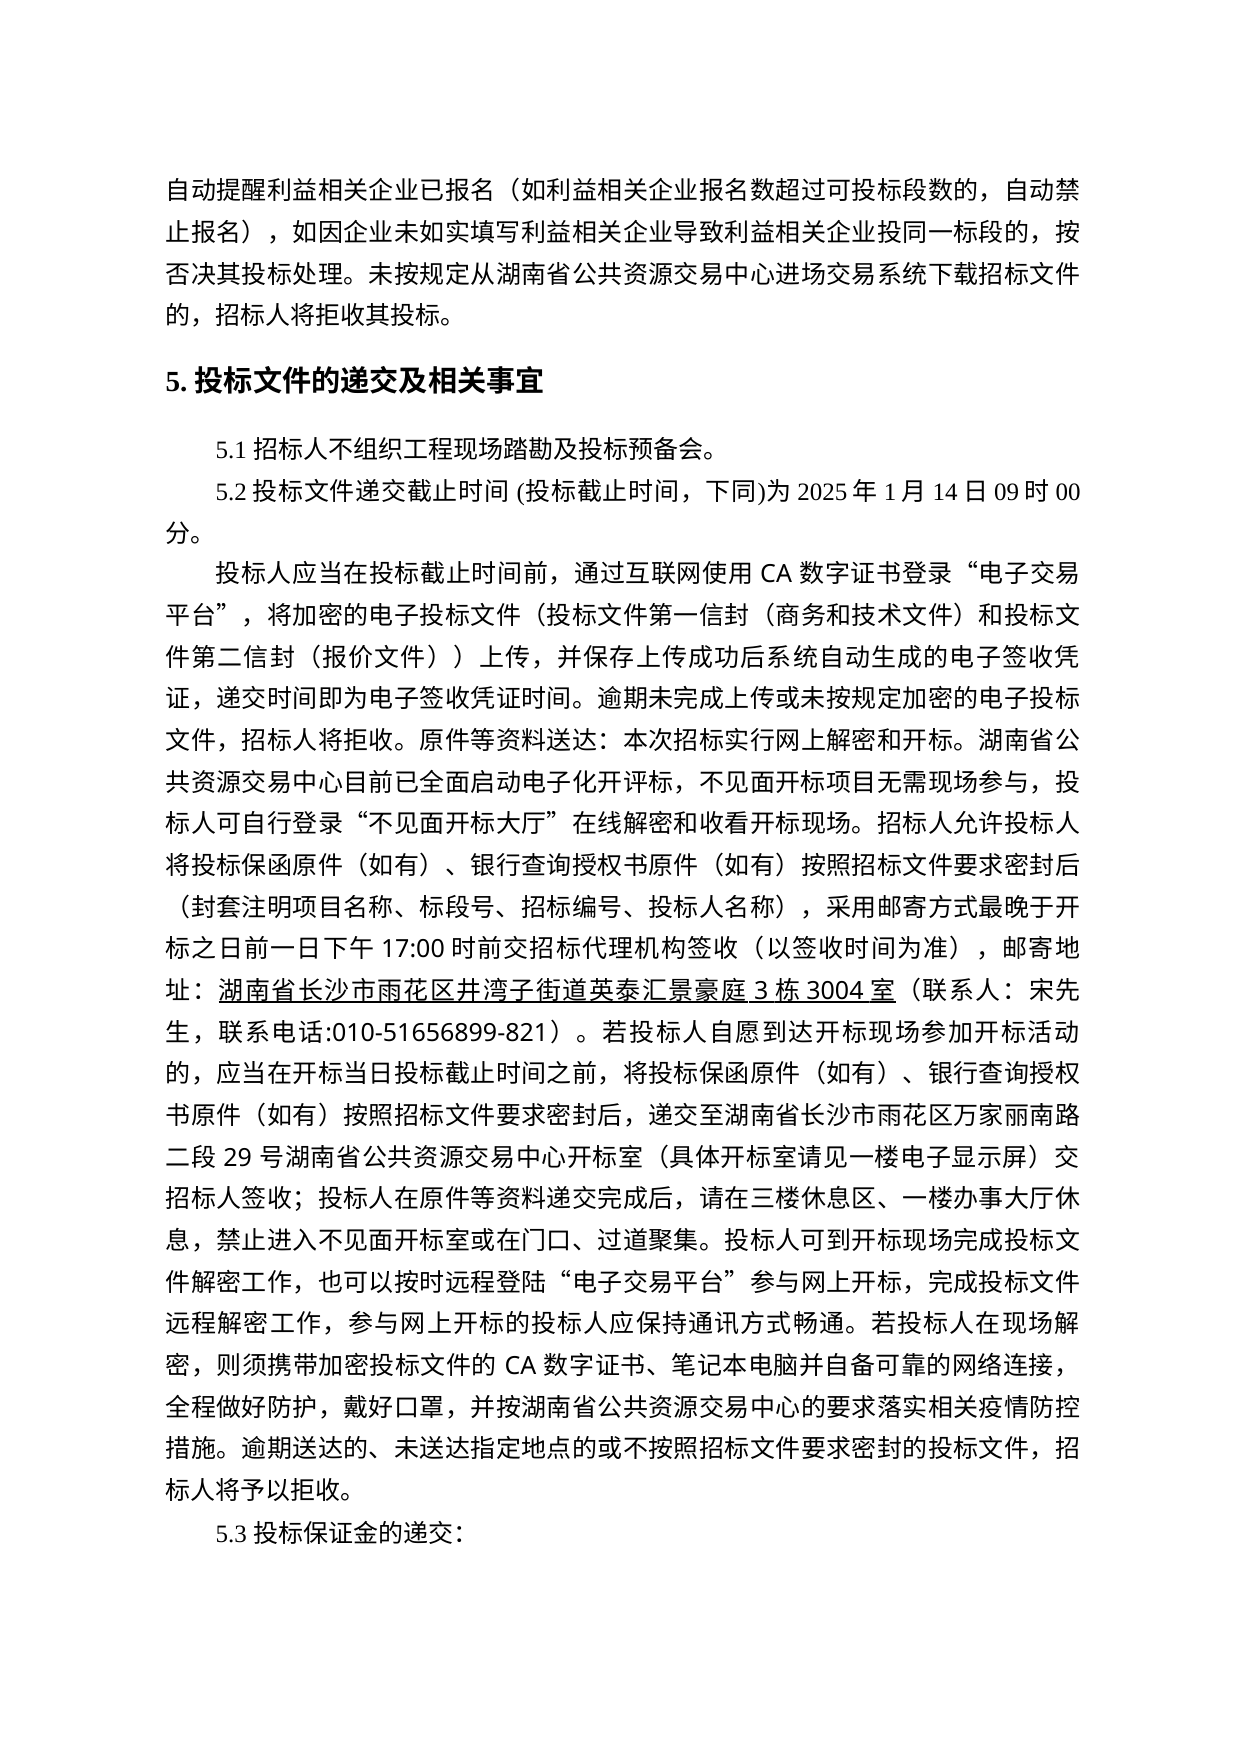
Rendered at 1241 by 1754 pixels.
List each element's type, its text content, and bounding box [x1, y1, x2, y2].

text 4.3 投标人应及时关注网上相关招标信息，如有遗漏招标人概不负责，所造成的投标失败或损失由投标人自行负责。投标人在办理CA数字证书时，自行填写利益相关企业，由电子招投标系统根据投标人填写的利益相关企业情况，在网上报名时自动提醒利益相关企业已报名（如利益相关企业报名数超过可投标段数的，自动禁止报名），如因企业未如实填写利益相关企业导致利益相关企业投同一标段的，按否决其投标处理。未按规定从湖南省公共资源交易中心进场交易系统下载招标文件的，招标人将拒收其投标。 [165, 165, 1081, 332]
text 5.2投标文件递交截止时间 (投标截止时间，下同)为2025年1月14日09时00分。 [165, 466, 1081, 549]
text 5.3 投标保证金的递交： [165, 1508, 1081, 1549]
text 5.1 招标人不组织工程现场踏勘及投标预备会。 [165, 424, 1081, 466]
text 投标人应当在投标截止时间前，通过互联网使用 CA 数字证书登录“电子交易平台”，将加密的电子投标文件（投标文件第一信封（商务和技术文件）和投标文件第二信封（报价文件））上传，并保存上传成功后系统自动生成的电子签收凭证，递交时间即为电子签收凭证时间。逾期未完成上传或未按规定加密的电子投标文件，招标人将拒收。原件等资料送达：本次招标实行网上解密和开标。湖南省公共资源交易中心目前已全面启动电子化开评标，不见面开标项目无需现场参与，投标人可自行登录“不见面开标大厅”在线解密和收看开标现场。招标人允许投标人将投标保函原件（如有）、银行查询授权书原件（如有）按照招标文件要求密封后（封套注明项目名称、标段号、招标编号、投标人名称），采用邮寄方式最晚于开标之日前一日下午17:00时前交招标代理机构签收（以签收时间为准），邮寄地址：湖南省长沙市雨花区井湾子街道英泰汇景豪庭3栋3004室（联系人：宋先生，联系电话:010-51656899-821）。若投标人自愿到达开标现场参加开标活动的，应当在开标当日投标截止时间之前，将投标保函原件（如有）、银行查询授权书原件（如有）按照招标文件要求密封后，递交至湖南省长沙市雨花区万家丽南路二段 29 号湖南省公共资源交易中心开标室（具体开标室请见一楼电子显示屏）交招标人签收；投标人在原件等资料递交完成后，请在三楼休息区、一楼办事大厅休息，禁止进入不见面开标室或在门口、过道聚集。投标人可到开标现场完成投标文件解密工作，也可以按时远程登陆“电子交易平台”参与网上开标，完成投标文件远程解密工作，参与网上开标的投标人应保持通讯方式畅通。若投标人在现场解密，则须携带加密投标文件的 CA 数字证书、笔记本电脑并自备可靠的网络连接，全程做好防护，戴好口罩，并按湖南省公共资源交易中心的要求落实相关疫情防控措施。逾期送达的、未送达指定地点的或不按照招标文件要求密封的投标文件，招标人将予以拒收。 [165, 549, 1081, 1508]
text 5. 投标文件的递交及相关事宜 [165, 357, 1081, 399]
